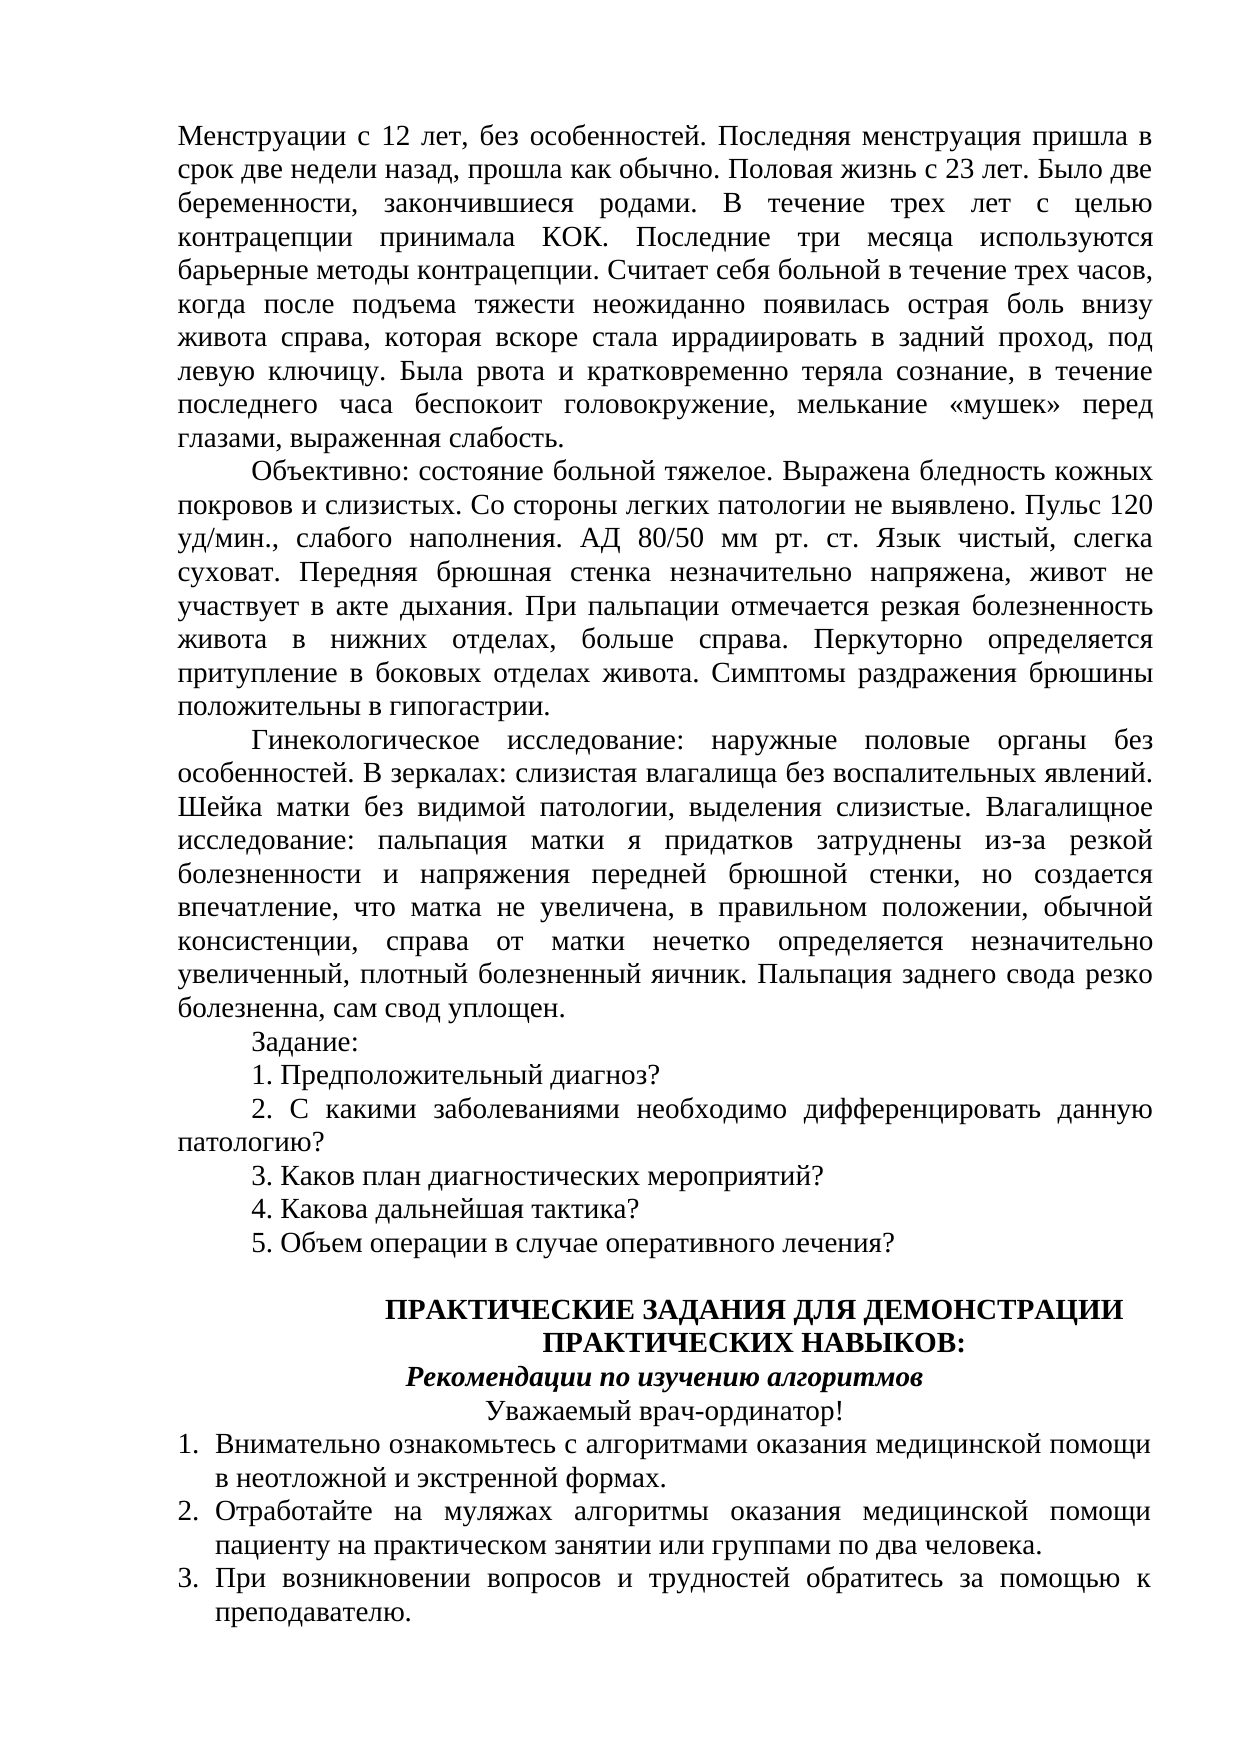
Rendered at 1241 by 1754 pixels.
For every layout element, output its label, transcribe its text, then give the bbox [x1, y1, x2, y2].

text 1. Предположительный диагноз? [177, 1057, 1154, 1091]
text 5. Объем операции в случае оперативного лечения? [177, 1225, 1154, 1258]
text Уважаемый врач-ординатор! [177, 1393, 1152, 1426]
text Гинекологическое исследование: наружные половые органы без особенностей. В зеркалах: слизистая влагалища без воспалительных явлений. Шейка матки без видимой патологии, выделения слизистые. Влагалищное исследование: пальпация матки я придатков затруднены из-за резкой болезненности и напряжения передней брюшной стенки, но создается впечатление, что матка не увеличена, в правильном положении, обычной консистенции, справа от матки нечетко определяется незначительно увеличенный, плотный болезненный яичник. Пальпация заднего свода резко болезненна, сам свод уплощен. [177, 722, 1154, 1024]
text 2. С какими заболеваниями необходимо дифференцировать данную патологию? [177, 1091, 1154, 1158]
text 3. Каков план диагностических мероприятий? [177, 1158, 1154, 1191]
text Объективно: состояние больной тяжелое. Выражена бледность кожных покровов и слизистых. Со стороны легких патологии не выявлено. Пульс 120 уд/мин., слабого наполнения. АД 80/50 мм рт. ст. Язык чистый, слегка суховат. Передняя брюшная стенка незначительно напряжена, живот не участвует в акте дыхания. При пальпации отмечается резкая болезненность живота в нижних отделах, больше справа. Перкуторно определяется притупление в боковых отделах живота. Симптомы раздражения брюшины положительны в гипогастрии. [177, 453, 1154, 722]
text Задание: [177, 1024, 1154, 1057]
text Рекомендации по изучению алгоритмов [177, 1359, 1152, 1393]
text 4. Какова дальнейшая тактика? [177, 1191, 1154, 1225]
list Отработайте на муляжах алгоритмы оказания медицинской помощи пациенту на практическом занятии или группами по два человека. [177, 1493, 1152, 1560]
text Практические ЗАДАНИЯ ДЛЯ Демонстрации ПРАКТИЧЕСКИХ НАВЫКОВ: [327, 1292, 1181, 1359]
list При возникновении вопросов и трудностей обратитесь за помощью к преподавателю. [177, 1560, 1152, 1627]
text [177, 118, 1154, 453]
list Внимательно ознакомьтесь с алгоритмами оказания медицинской помощи в неотложной и экстренной формах. [177, 1426, 1152, 1493]
